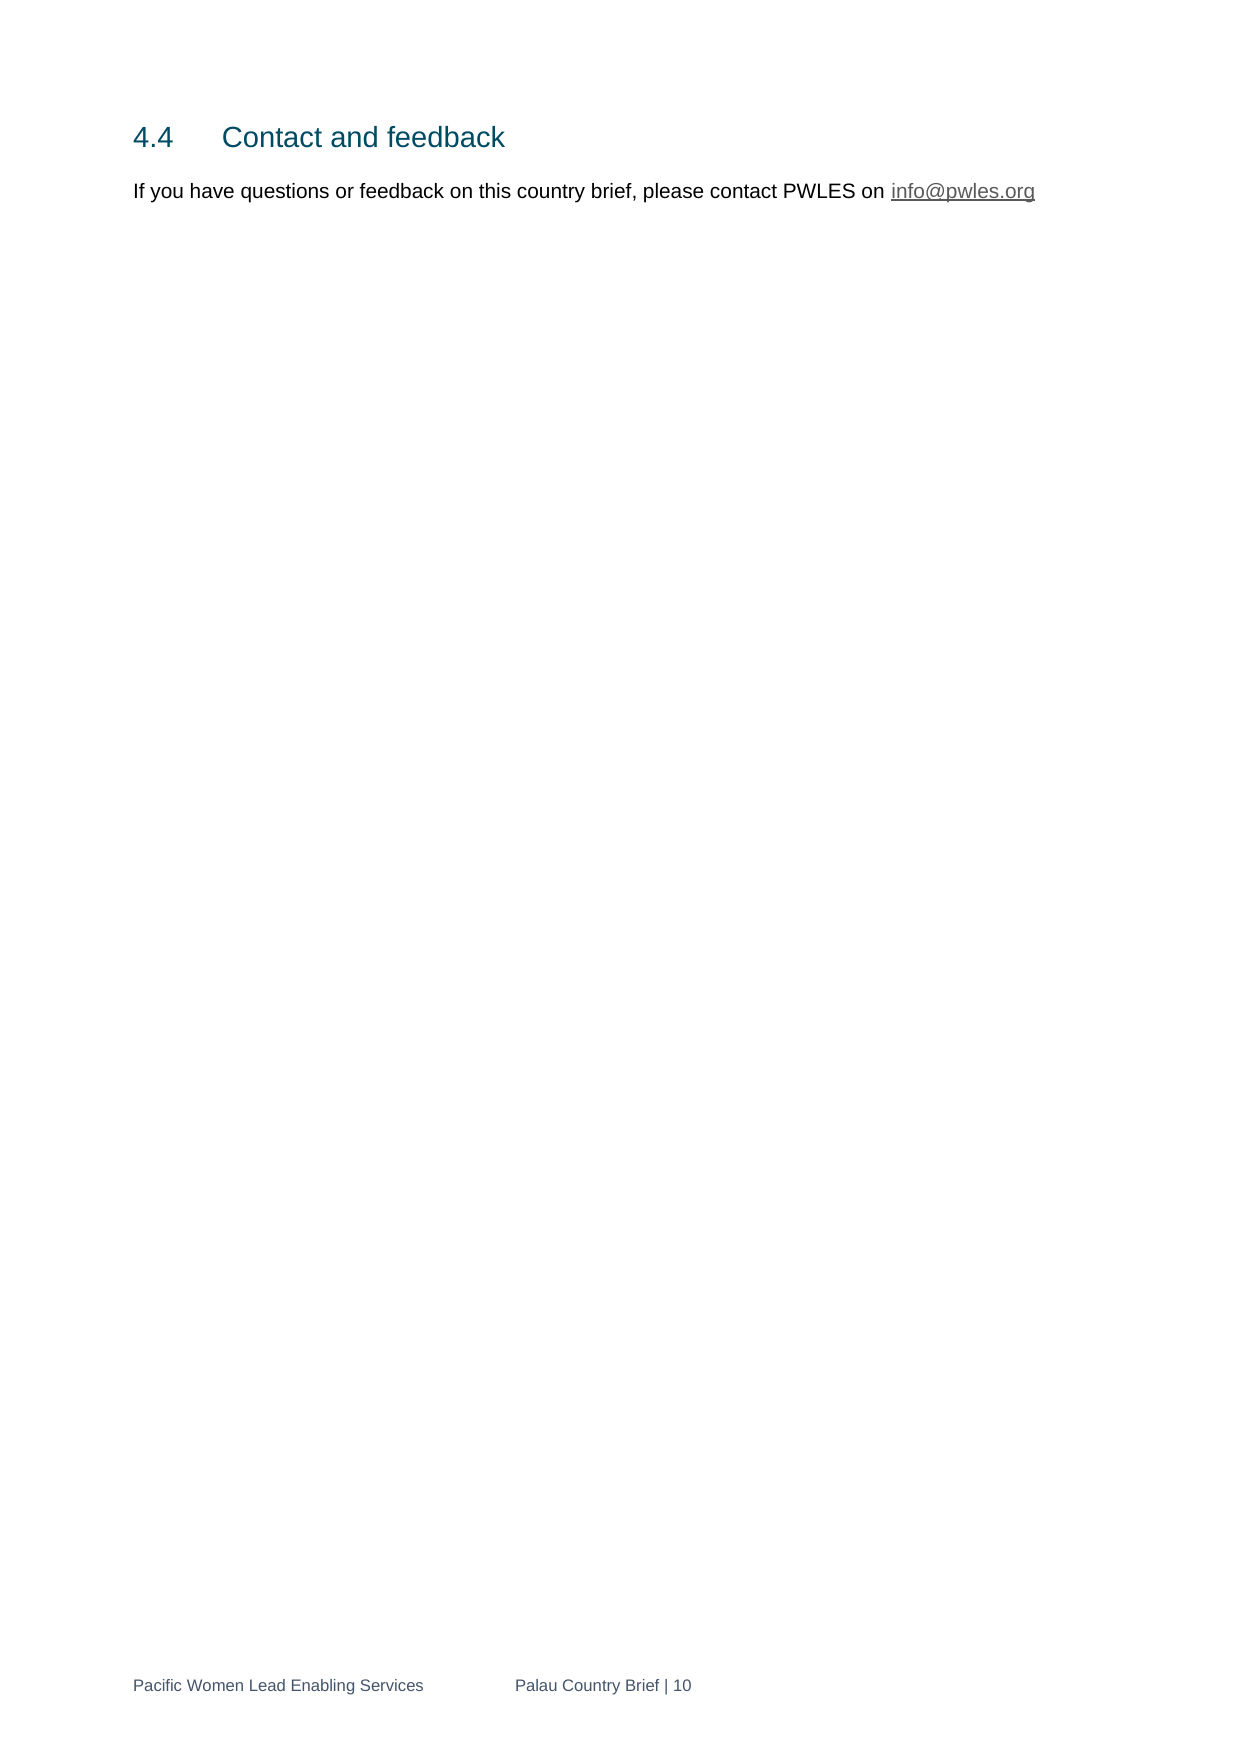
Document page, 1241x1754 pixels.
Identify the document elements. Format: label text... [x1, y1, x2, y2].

text If you have questions or feedback on this country brief, please contact PWLES on info@pwles.org [133, 178, 1137, 202]
subtitle Contact and feedback [133, 120, 1137, 153]
